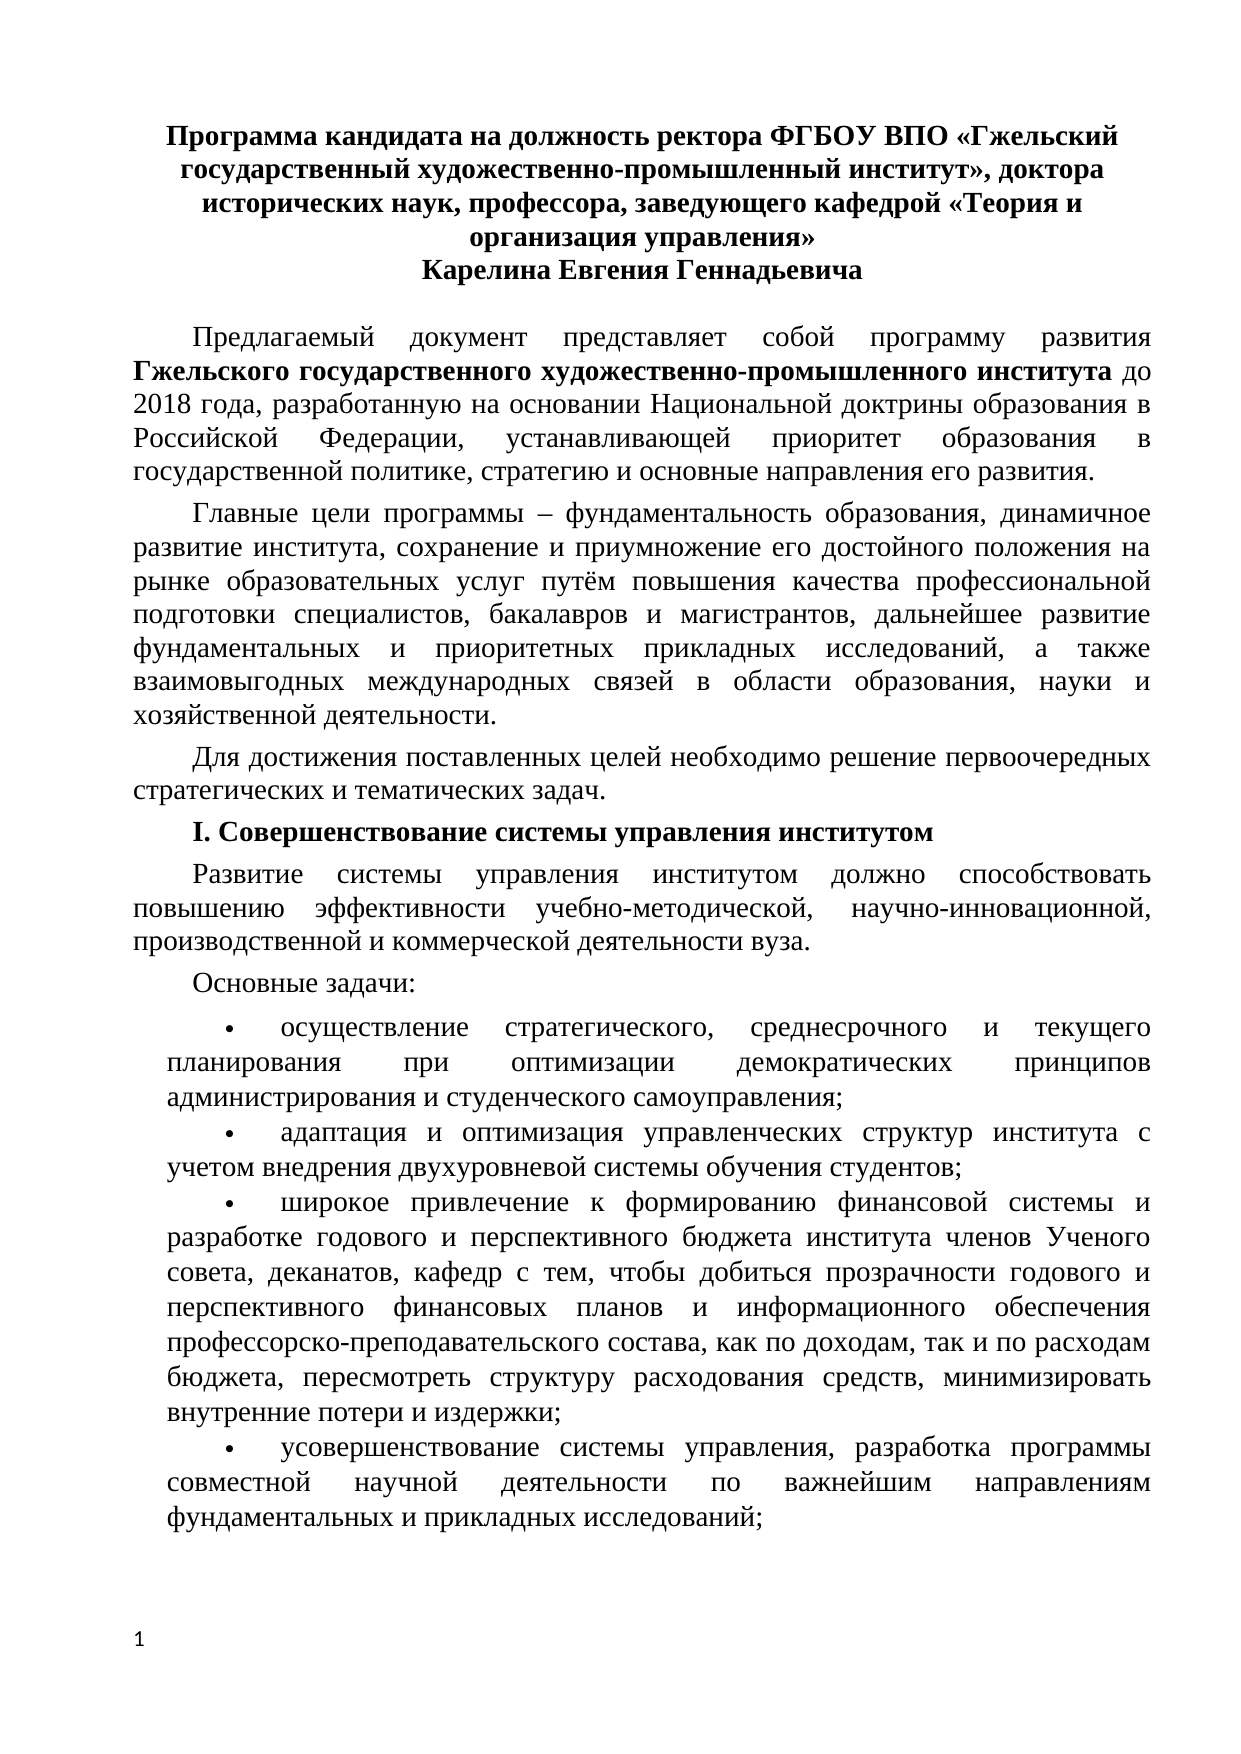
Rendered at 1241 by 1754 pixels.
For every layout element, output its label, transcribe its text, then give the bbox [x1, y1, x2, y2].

text I. Совершенствование системы управления институтом [133, 814, 1152, 848]
list широкое привлечение к формированию финансовой системы и разработке годового и перспективного бюджета института членов Ученого совета, деканатов, кафедр с тем, чтобы добиться прозрачности годового и перспективного финансовых планов и информационного обеспечения профессорско-преподавательского состава, как по доходам, так и по расходам бюджета, пересмотреть структуру расходования средств, минимизировать внутренние потери и издержки; [167, 1182, 1152, 1427]
list осуществление стратегического, среднесрочного и текущего планирования при оптимизации демократических принципов администрирования и студенческого самоуправления; [167, 1007, 1152, 1112]
text Главные цели программы – фундаментальность образования, динамичное развитие института, сохранение и приумножение его достойного положения на рынке образовательных услуг путём повышения качества профессиональной подготовки специалистов, бакалавров и магистрантов, дальнейшее развитие фундаментальных и приоритетных прикладных исследований, а также взаимовыгодных международных связей в области образования, науки и хозяйственной деятельности. [133, 496, 1152, 730]
text Для достижения поставленных целей необходимо решение первоочередных стратегических и тематических задач. [133, 739, 1152, 806]
list усовершенствование системы управления, разработка программы совместной научной деятельности по важнейшим направлениям фундаментальных и прикладных исследований; [167, 1427, 1152, 1532]
text Программа кандидата на должность ректора ФГБОУ ВПО «Гжельский государственный художественно-промышленный институт», доктора исторических наук, профессора, заведующего кафедрой «Теория и организация управления» [133, 118, 1152, 252]
text Развитие системы управления институтом должно способствовать повышению эффективности учебно-методической, научно-инновационной, производственной и коммерческой деятельности вуза. [133, 856, 1152, 957]
text Основные задачи: [133, 965, 1152, 999]
text Предлагаемый документ представляет собой программу развития Гжельского государственного художественно-промышленного института до 2018 года, разработанную на основании Национальной доктрины образования в Российской Федерации, устанавливающей приоритет образования в государственной политике, стратегию и основные направления его развития. [133, 319, 1152, 487]
list адаптация и оптимизация управленческих структур института с учетом внедрения двухуровневой системы обучения студентов; [167, 1112, 1152, 1182]
text Карелина Евгения Геннадьевича [133, 252, 1152, 286]
